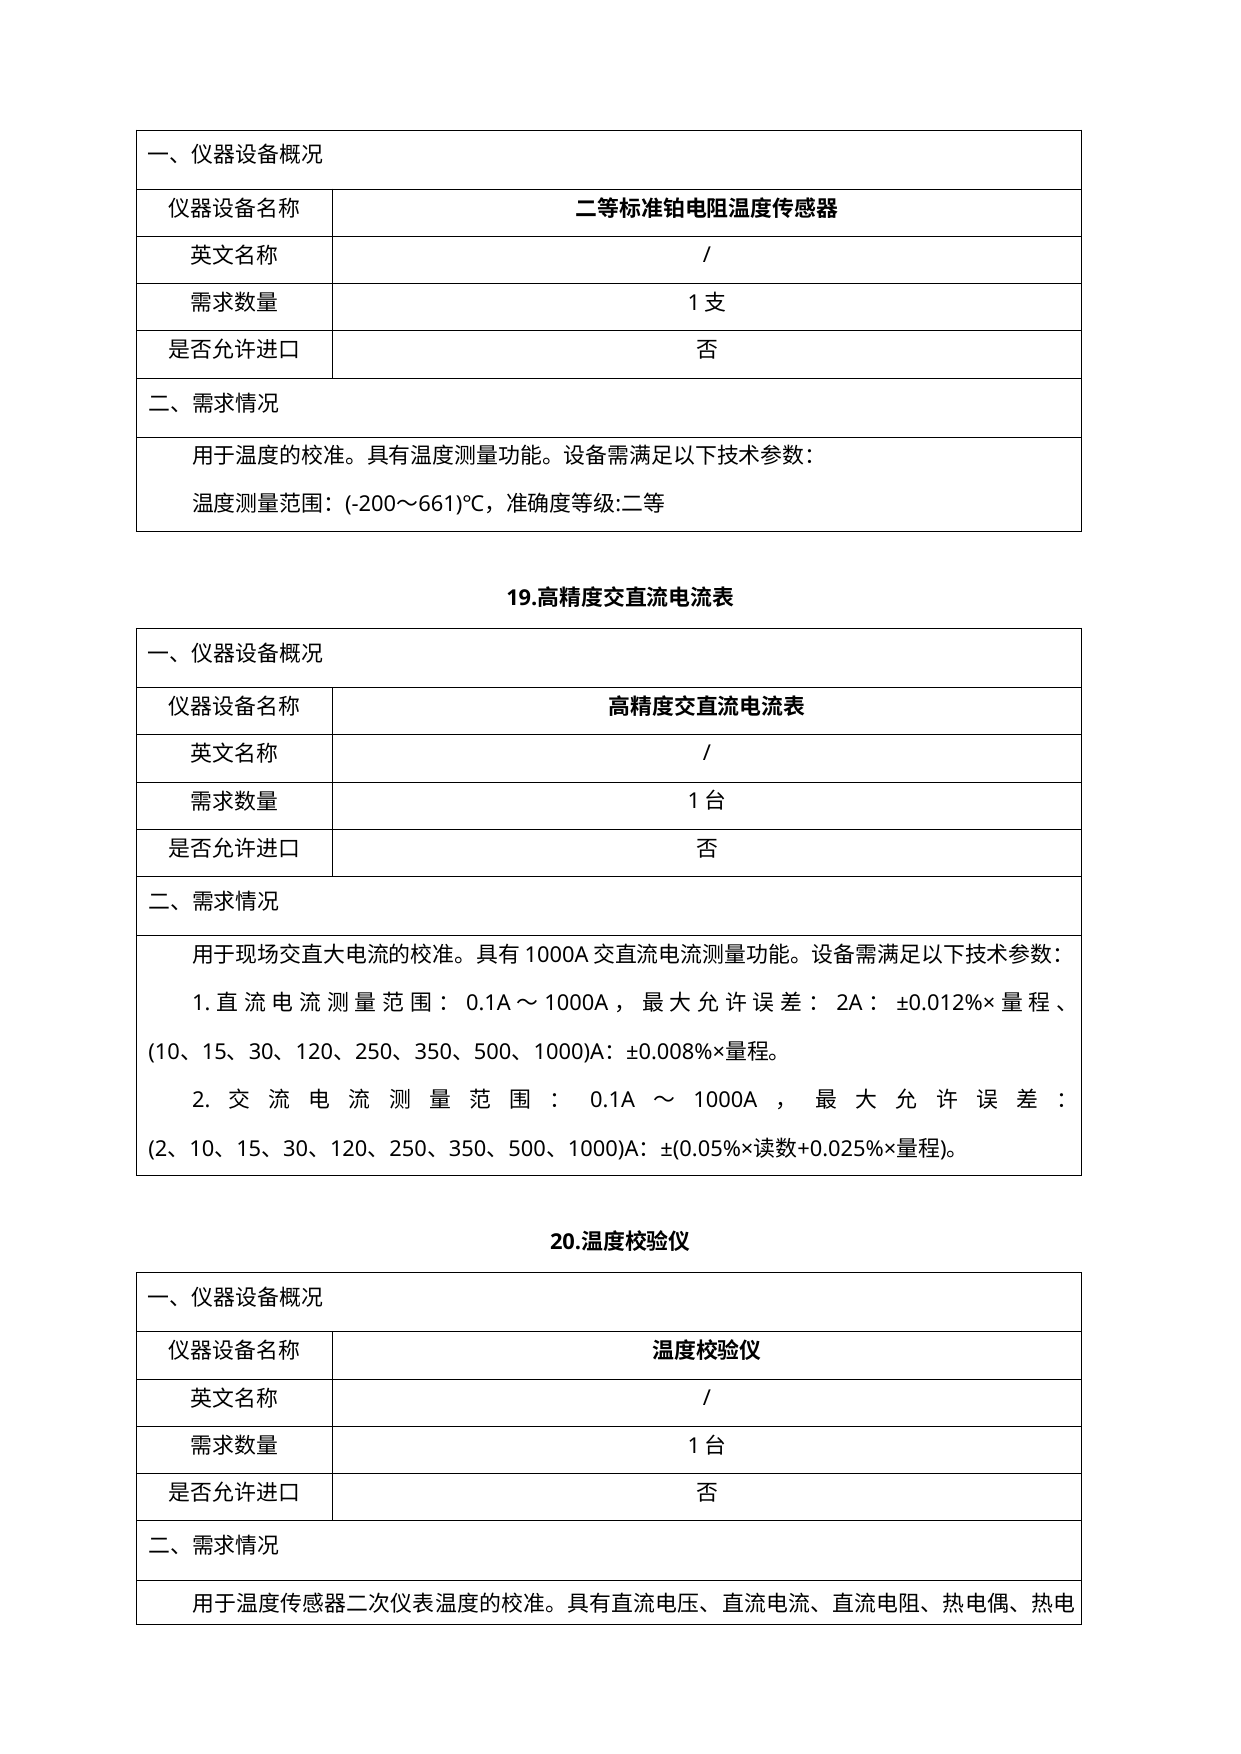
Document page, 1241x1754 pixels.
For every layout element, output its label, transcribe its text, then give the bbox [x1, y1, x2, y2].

table_cell 用于现场交直大电流的校准。具有1000A交直流电流测量功能。设备需满足以下技术参数： 1.直流电流测量范围：0.1A～1000A，最大允许误差：2A：±0.012%×量程、(10、15、30、120、250、350、500、1000)A：±0.008%×量程。 2.交流电流测量范围：0.1A～1000A，最大允许误差：(2、10、15、30、120、250、350、500、1000)A：±(0.05%×读数+0.025%×量程)。 [137, 936, 1081, 1175]
table_header 一、仪器设备概况 [137, 1273, 1081, 1331]
table_cell 二、需求情况 [137, 379, 1081, 437]
table_cell 仪器设备名称 [137, 1332, 332, 1378]
table_cell / [333, 735, 1081, 782]
table_cell / [333, 1380, 1081, 1426]
table_cell 1台 [333, 783, 1081, 829]
table_cell 二、需求情况 [137, 1521, 1081, 1579]
text 20.温度校验仪 [148, 1224, 1093, 1256]
table_cell 1台 [333, 1427, 1081, 1473]
table_cell 否 [333, 331, 1081, 378]
table_header 一、仪器设备概况 [137, 131, 1081, 188]
table_cell 需求数量 [137, 284, 332, 330]
table_cell 需求数量 [137, 1427, 332, 1473]
table_cell 是否允许进口 [137, 331, 332, 378]
table_cell / [333, 237, 1081, 283]
table_cell 高精度交直流电流表 [333, 688, 1081, 734]
table_cell 二、需求情况 [137, 877, 1081, 935]
table_cell 用于温度的校准。具有温度测量功能。设备需满足以下技术参数： 温度测量范围：(-200～661)℃，准确度等级:二等 [137, 438, 1081, 531]
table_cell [137, 1581, 1081, 1623]
table_cell 是否允许进口 [137, 830, 332, 876]
table_cell 英文名称 [137, 735, 332, 782]
table_header 一、仪器设备概况 [137, 629, 1081, 687]
table_cell 是否允许进口 [137, 1474, 332, 1520]
table_cell 二等标准铂电阻温度传感器 [333, 190, 1081, 236]
table_cell 英文名称 [137, 237, 332, 283]
table_cell 温度校验仪 [333, 1332, 1081, 1378]
table_cell 仪器设备名称 [137, 190, 332, 236]
table_cell 1支 [333, 284, 1081, 330]
text 19.高精度交直流电流表 [148, 579, 1093, 612]
table_cell 英文名称 [137, 1380, 332, 1426]
table_cell 否 [333, 830, 1081, 876]
table_cell 需求数量 [137, 783, 332, 829]
table_cell 否 [333, 1474, 1081, 1520]
table_cell 仪器设备名称 [137, 688, 332, 734]
